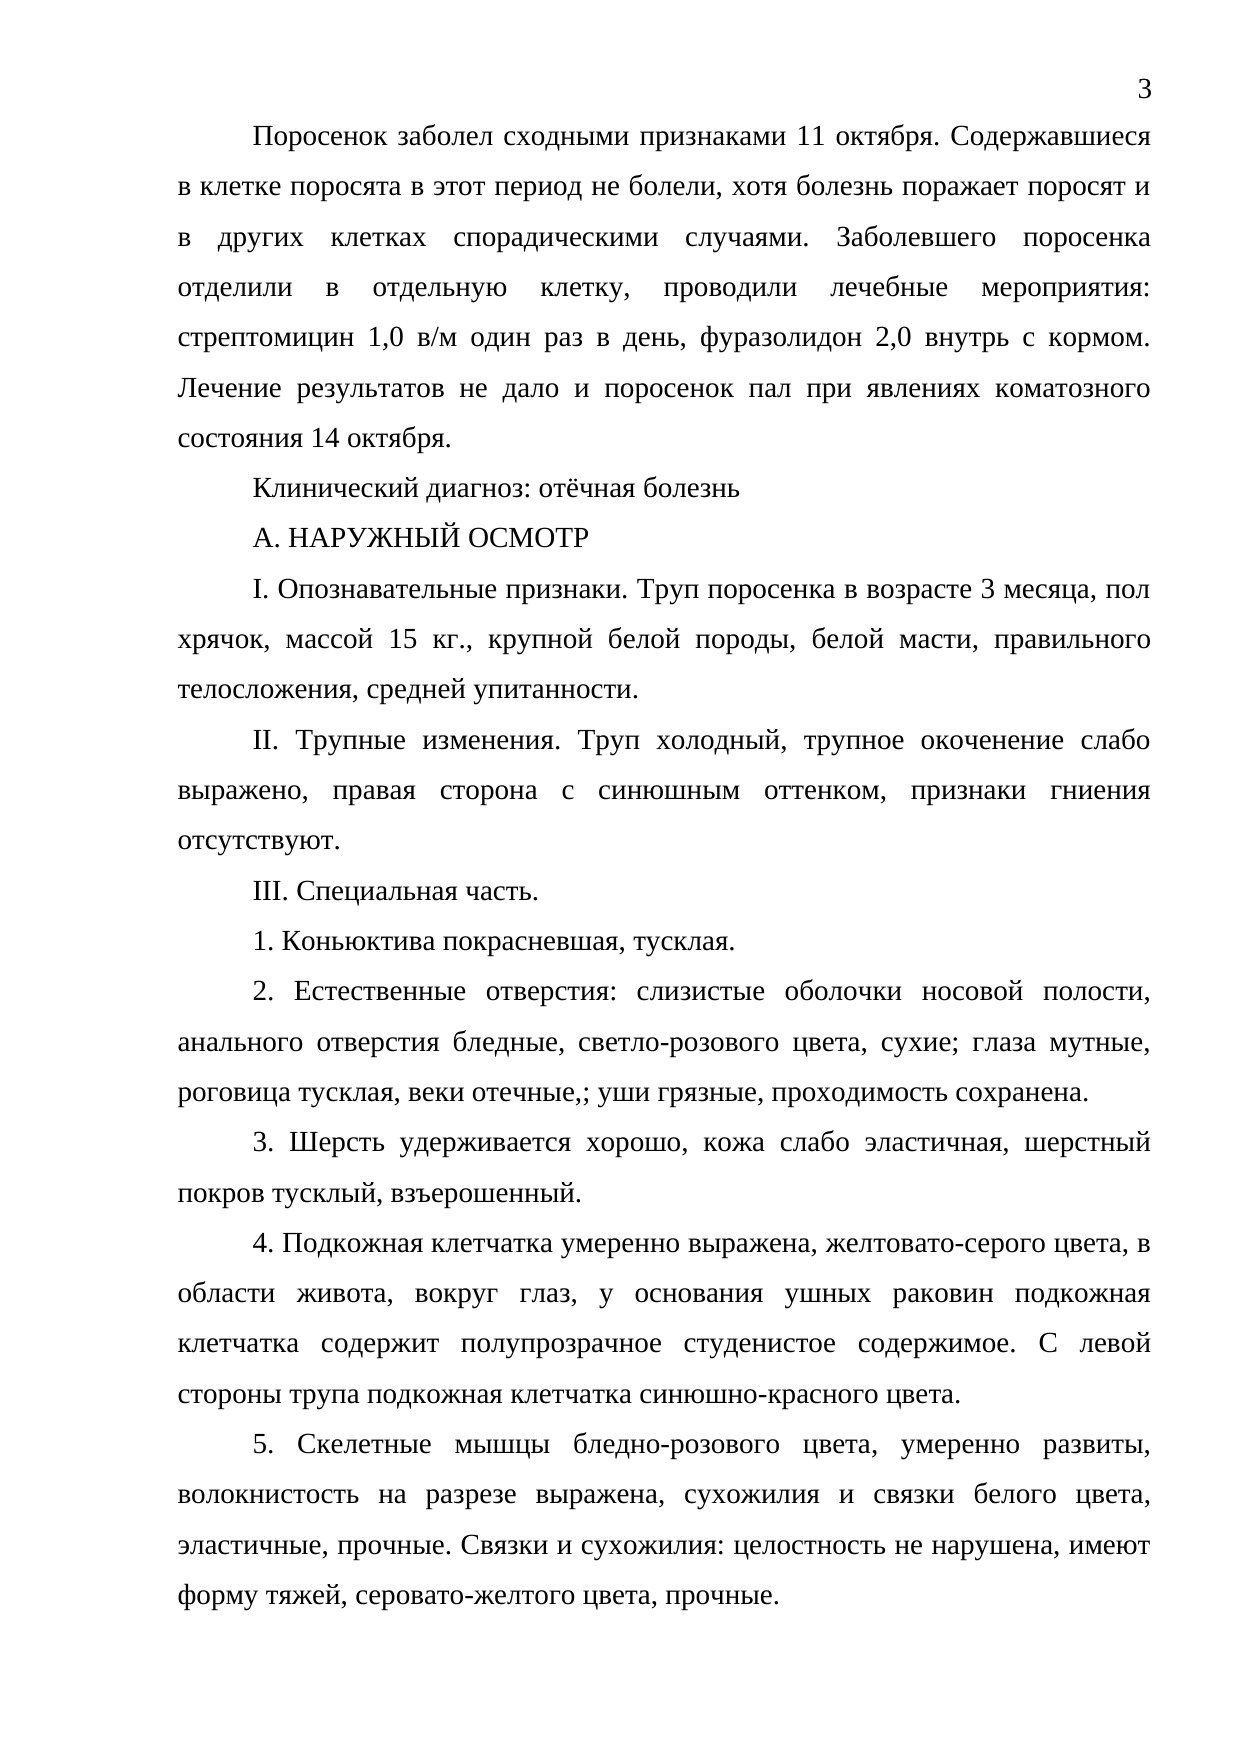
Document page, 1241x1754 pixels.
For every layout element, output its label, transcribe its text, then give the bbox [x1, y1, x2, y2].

text 1. Коньюктива покрасневшая, тусклая. [177, 923, 1152, 957]
text I. Опознавательные признаки. Труп поросенка в возрасте 3 месяца, пол хрячок, массой 15 кг., крупной белой породы, белой масти, правильного телосложения, средней упитанности. [177, 571, 1152, 705]
text II. Трупные изменения. Труп холодный, трупное окоченение слабо выражено, правая сторона с синюшным оттенком, признаки гниения отсутствуют. [177, 722, 1152, 856]
text 5. Скелетные мышцы бледно-розового цвета, умеренно развиты, волокнистость на разрезе выражена, сухожилия и связки белого цвета, эластичные, прочные. Связки и сухожилия: целостность не нарушена, имеют форму тяжей, серовато-желтого цвета, прочные. [177, 1426, 1152, 1611]
text 3. Шерсть удерживается хорошо, кожа слабо эластичная, шерстный покров тусклый, взъерошенный. [177, 1124, 1152, 1208]
text 4. Подкожная клетчатка умеренно выражена, желтовато-серого цвета, в области живота, вокруг глаз, у основания ушных раковин подкожная клетчатка содержит полупрозрачное студенистое содержимое. С левой стороны трупа подкожная клетчатка синюшно-красного цвета. [177, 1225, 1152, 1409]
text III. Специальная часть. [177, 873, 1152, 906]
text А. НАРУЖНЫЙ ОСМОТР [177, 521, 1152, 554]
text Клинический диагноз: отёчная болезнь [177, 470, 1152, 504]
text Поросенок заболел сходными признаками 11 октября. Содержавшиеся в клетке поросята в этот период не болели, хотя болезнь поражает поросят и в других клетках спорадическими случаями. Заболевшего поросенка отделили в отдельную клетку, проводили лечебные мероприятия: стрептомицин 1,0 в/м один раз в день, фуразолидон 2,0 внутрь с кормом. Лечение результатов не дало и поросенок пал при явлениях коматозного состояния 14 октября. [177, 118, 1152, 453]
text 2. Естественные отверстия: слизистые оболочки носовой полости, анального отверстия бледные, светло-розового цвета, сухие; глаза мутные, роговица тусклая, веки отечные,; уши грязные, проходимость сохранена. [177, 973, 1152, 1108]
